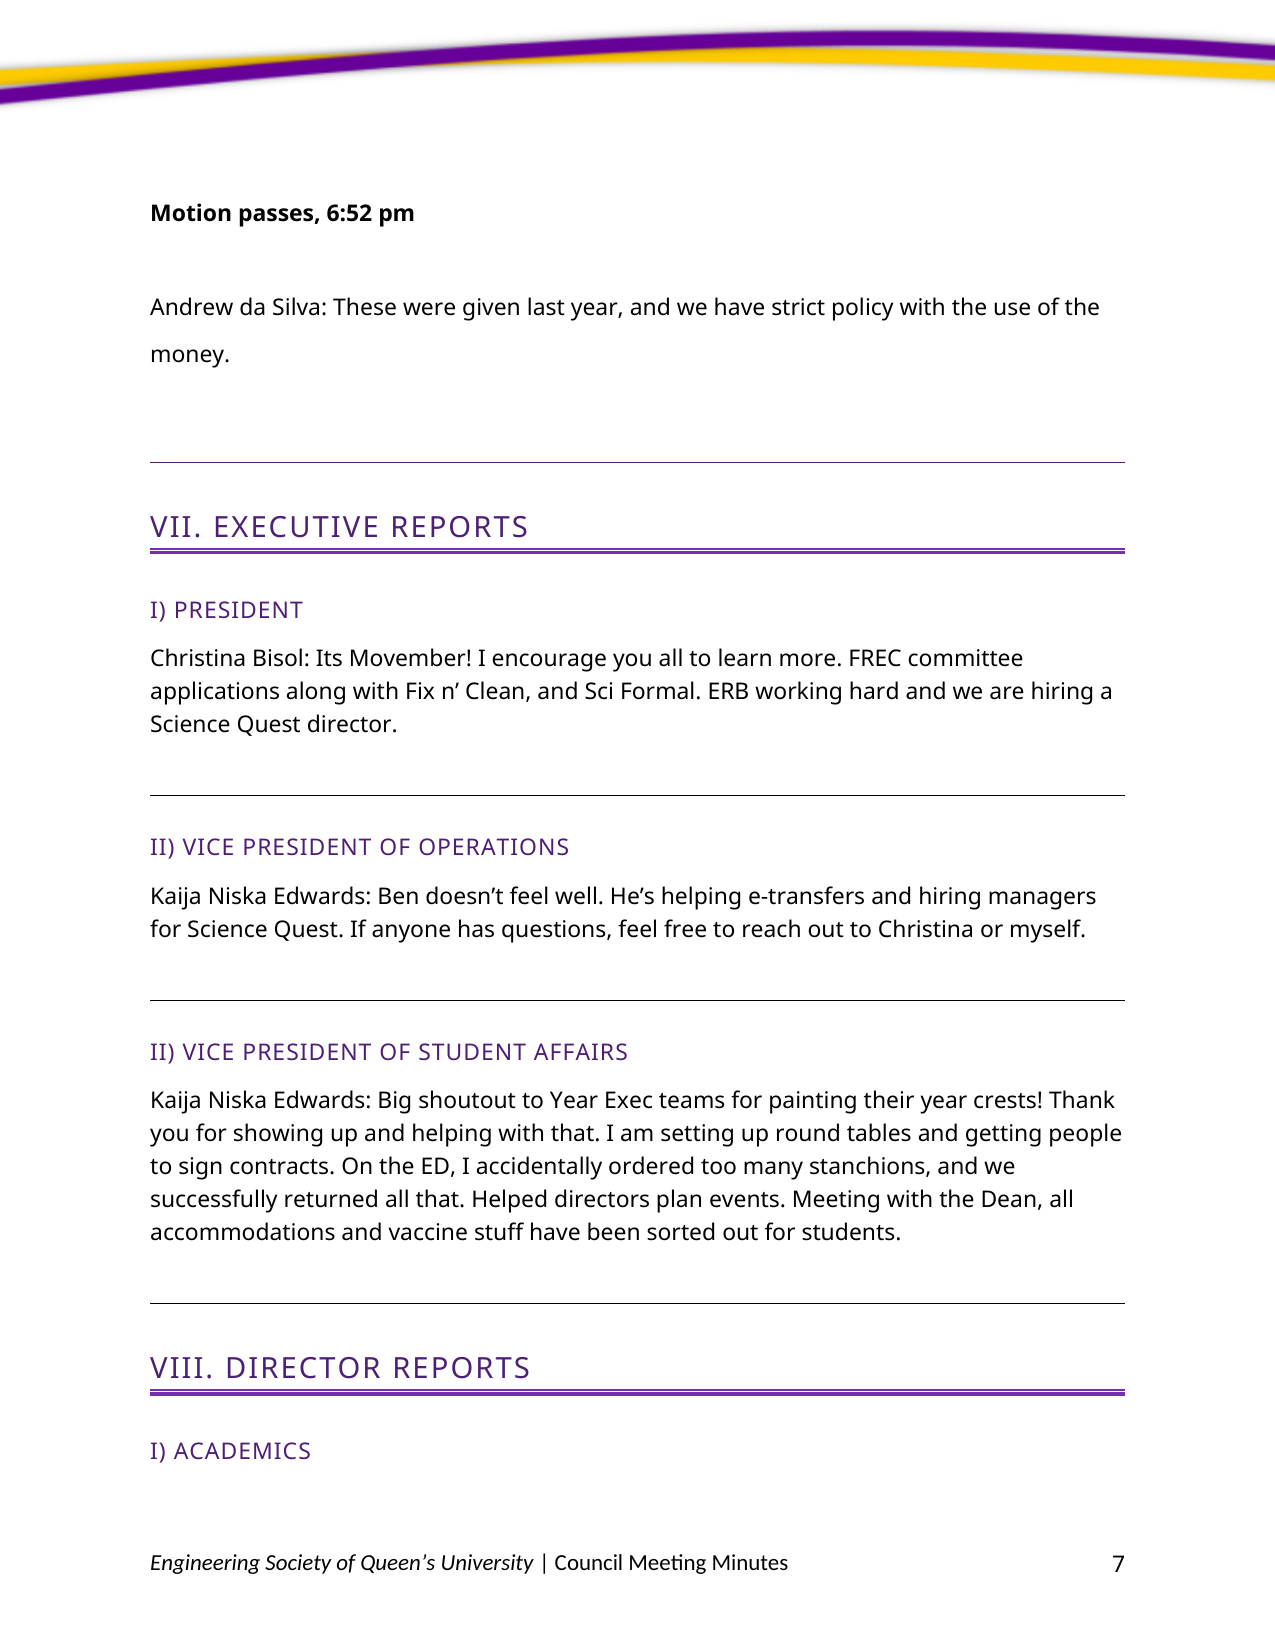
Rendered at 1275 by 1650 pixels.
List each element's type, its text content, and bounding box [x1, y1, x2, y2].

subtitle i) Academics [150, 1435, 1125, 1466]
subtitle i) President [150, 594, 1125, 625]
subtitle II) Vice president of student affairs [150, 1036, 1125, 1067]
subtitle VIi. Executive reports [150, 507, 1125, 548]
text Motion passes, 6:52 pm [150, 197, 1125, 228]
picture [0, 21, 1275, 114]
text Andrew da Silva: These were given last year, and we have strict policy with the use of the money. [150, 291, 1125, 369]
text Kaija Niska Edwards: Big shoutout to Year Exec teams for painting their year crests! Thank you for showing up and helping with that. I am setting up round tables and getting people to sign contracts. On the ED, I accidentally ordered too many stanchions, and we successfully returned all that. Helped directors plan events. Meeting with the Dean, all accommodations and vaccine stuff have been sorted out for students. [150, 1084, 1125, 1247]
subtitle II) Vice president of operations [150, 831, 1125, 863]
subtitle VIiI. Director Reports [150, 1347, 1125, 1389]
text Kaija Niska Edwards: Ben doesn’t feel well. He’s helping e-transfers and hiring managers for Science Quest. If anyone has questions, feel free to reach out to Christina or myself. [150, 880, 1125, 944]
text Christina Bisol: Its Movember! I encourage you all to learn more. FREC committee applications along with Fix n’ Clean, and Sci Formal. ERB working hard and we are hiring a Science Quest director. [150, 642, 1125, 739]
